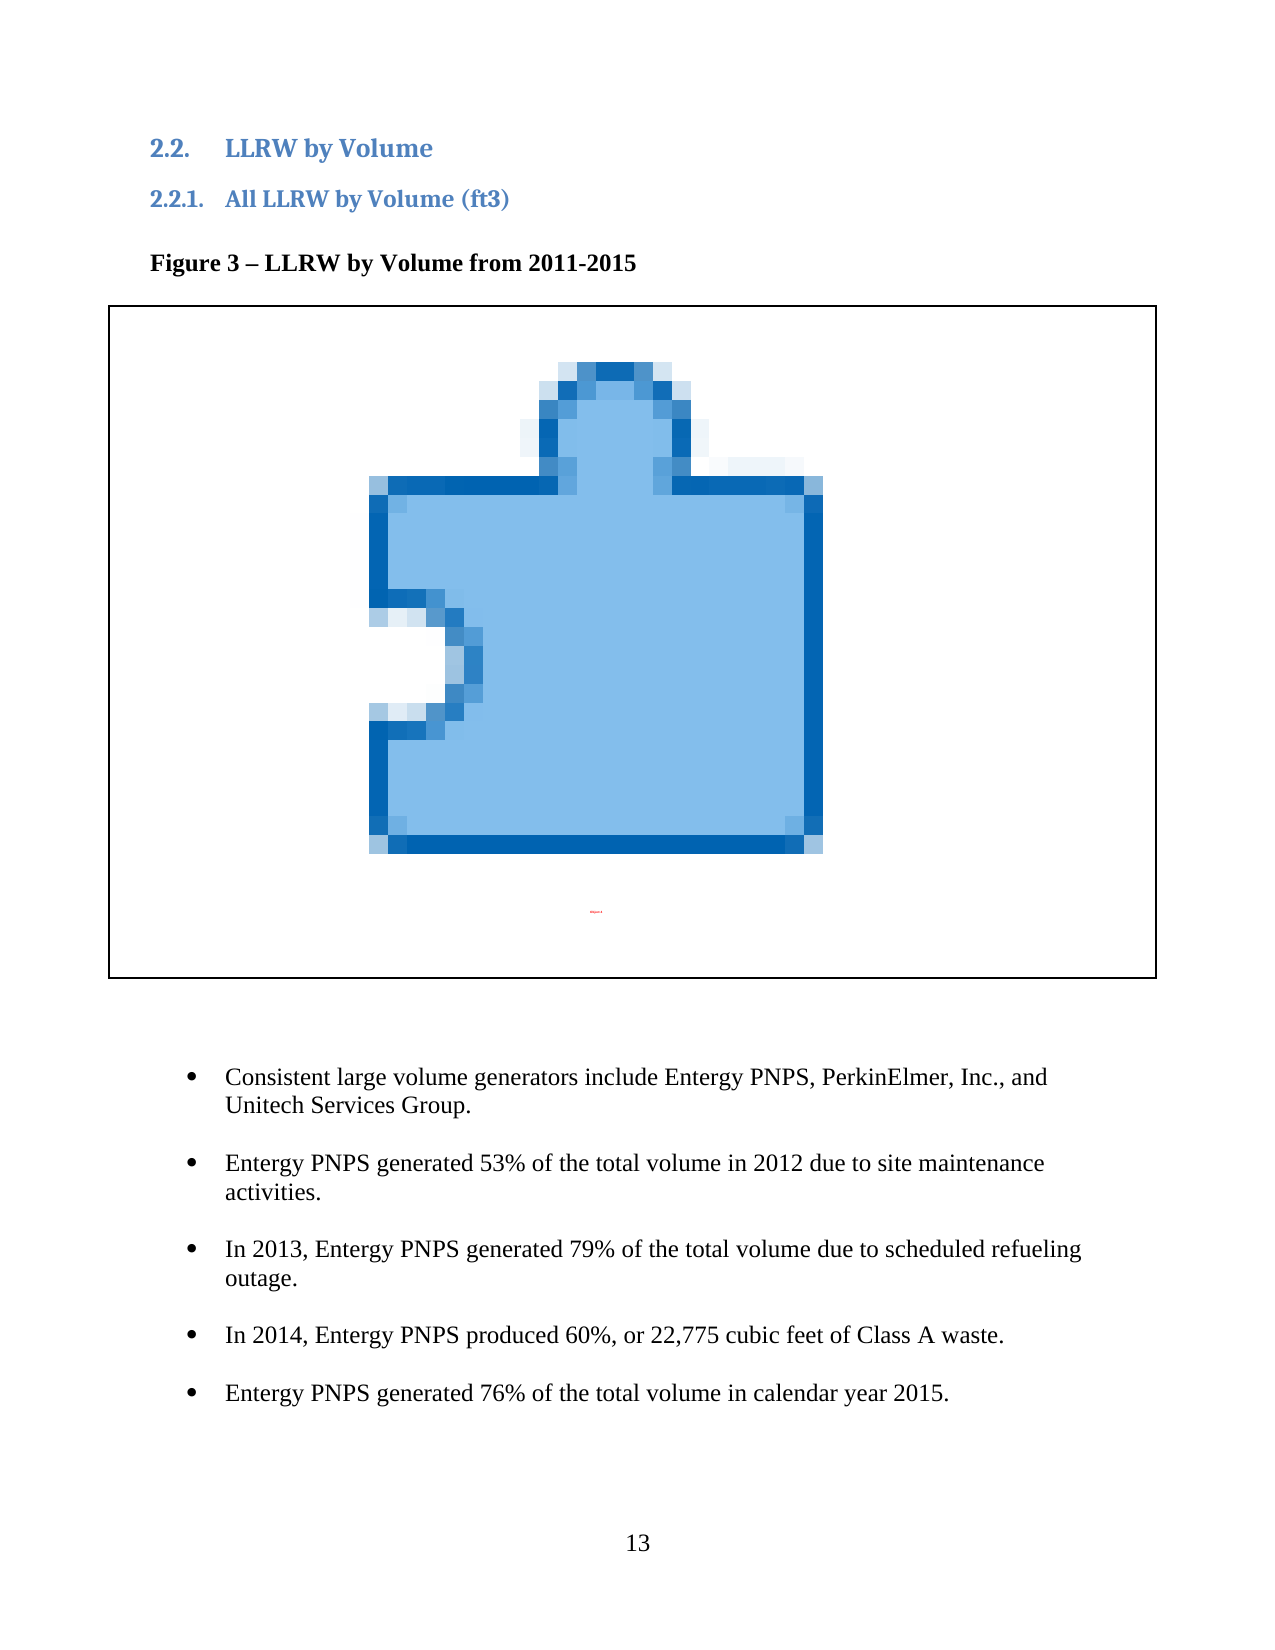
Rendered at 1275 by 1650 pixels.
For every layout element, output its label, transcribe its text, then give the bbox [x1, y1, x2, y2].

list Entergy PNPS generated 53% of the total volume in 2012 due to site maintenance activities. [187, 1148, 1125, 1206]
list Consistent large volume generators include Entergy PNPS, PerkinElmer, Inc., and Unitech Services Group. [187, 1062, 1125, 1119]
subtitle 2.2. LLRW by Volume [150, 133, 1125, 164]
list Entergy PNPS generated 76% of the total volume in calendar year 2015. [187, 1378, 1125, 1407]
subtitle 2.2.1. All LLRW by Volume (ft3) [150, 185, 1125, 214]
text Figure 3 – LLRW by Volume from 2011-2015 [150, 248, 1125, 276]
list In 2013, Entergy PNPS generated 79% of the total volume due to scheduled refueling outage. [187, 1234, 1125, 1292]
list In 2014, Entergy PNPS produced 60%, or 22,775 cubic feet of Class A waste. [187, 1321, 1125, 1349]
